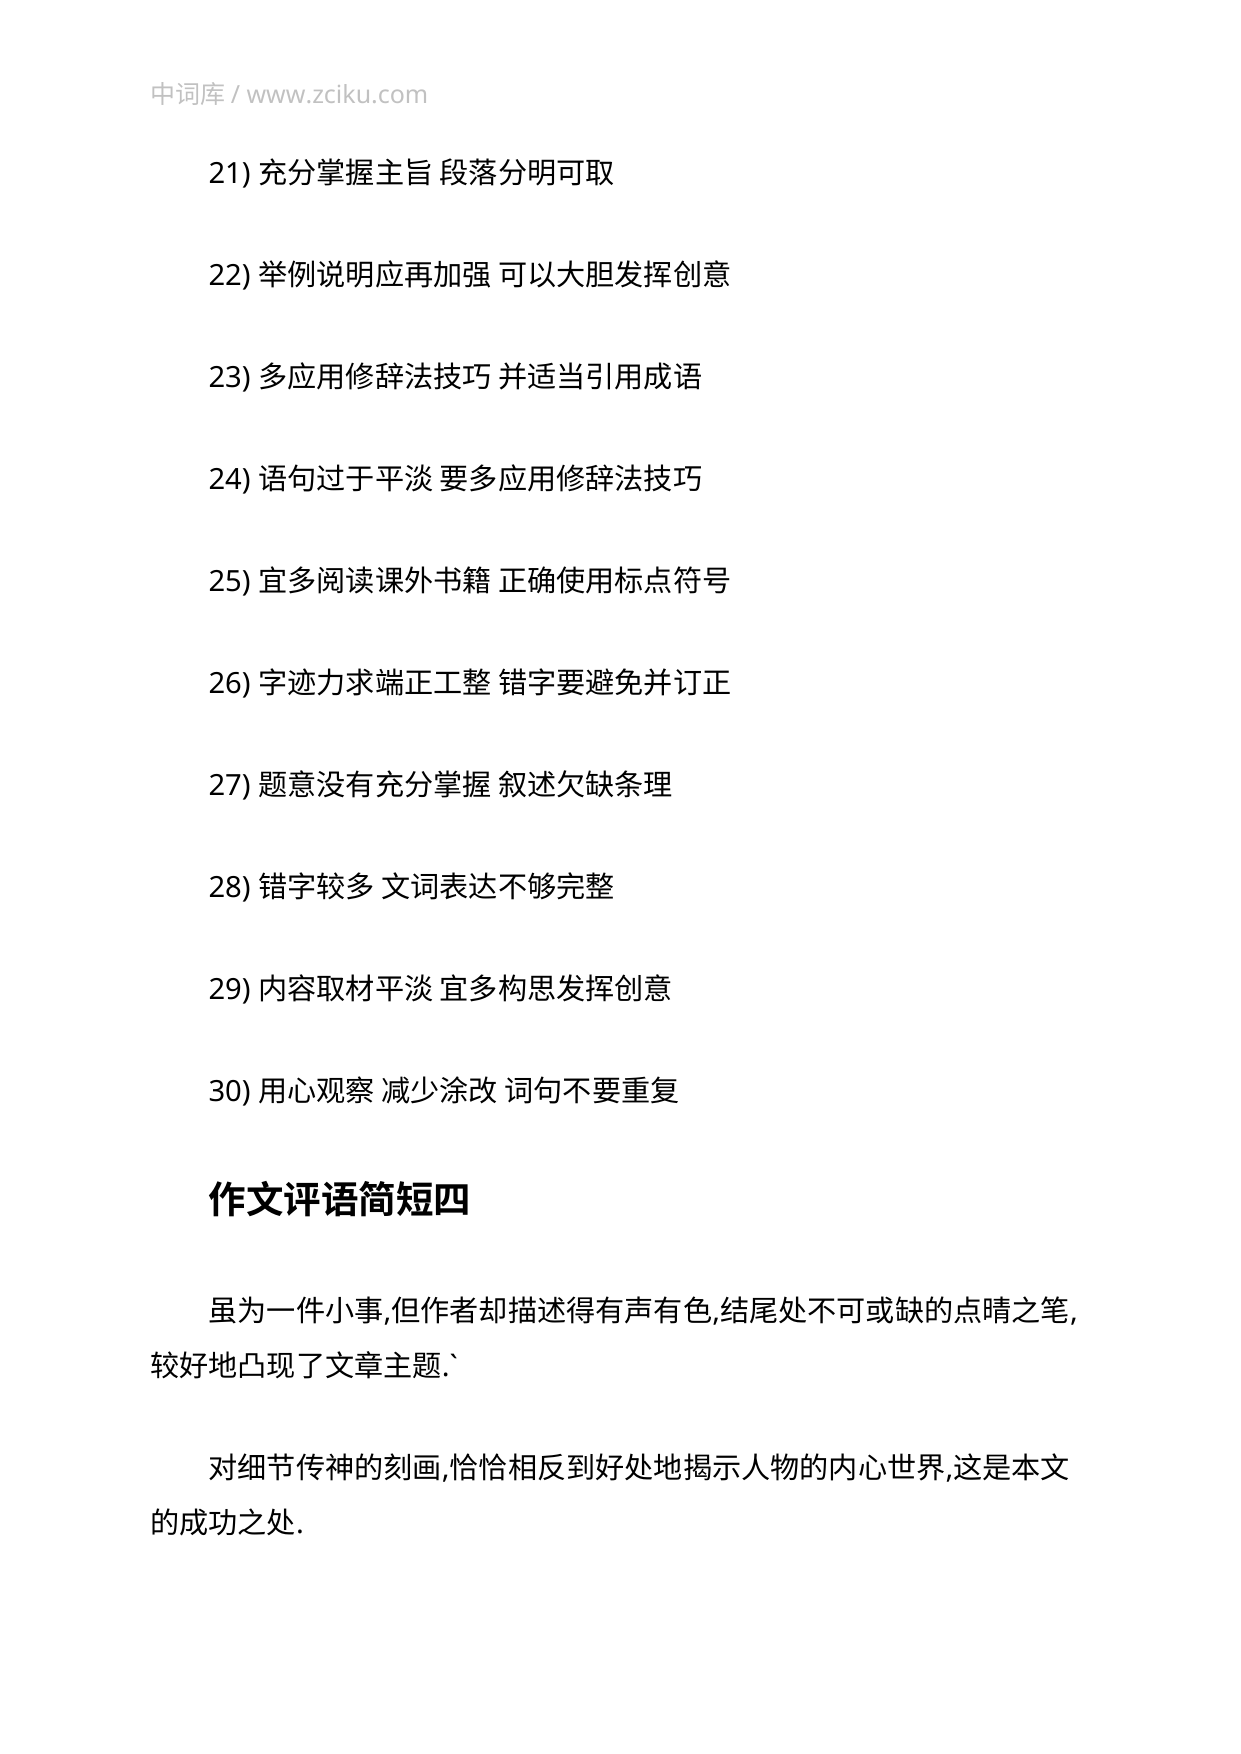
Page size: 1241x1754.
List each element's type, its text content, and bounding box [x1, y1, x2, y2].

text 22) 举例说明应再加强 可以大胆发挥创意 [150, 252, 1090, 294]
text 27) 题意没有充分掌握 叙述欠缺条理 [150, 762, 1090, 804]
text 25) 宜多阅读课外书籍 正确使用标点符号 [150, 558, 1090, 600]
text 23) 多应用修辞法技巧 并适当引用成语 [150, 354, 1090, 396]
text 作文评语简短四 [150, 1170, 1090, 1224]
text 21) 充分掌握主旨 段落分明可取 [150, 150, 1090, 192]
text 28) 错字较多 文词表达不够完整 [150, 864, 1090, 906]
text 24) 语句过于平淡 要多应用修辞法技巧 [150, 456, 1090, 498]
text 虽为一件小事,但作者却描述得有声有色,结尾处不可或缺的点晴之笔,较好地凸现了文章主题.` [150, 1287, 1090, 1384]
text 对细节传神的刻画,恰恰相反到好处地揭示人物的内心世界,这是本文的成功之处. [150, 1444, 1090, 1542]
text 30) 用心观察 减少涂改 词句不要重复 [150, 1068, 1090, 1110]
text 26) 字迹力求端正工整 错字要避免并订正 [150, 660, 1090, 702]
text 29) 内容取材平淡 宜多构思发挥创意 [150, 966, 1090, 1008]
